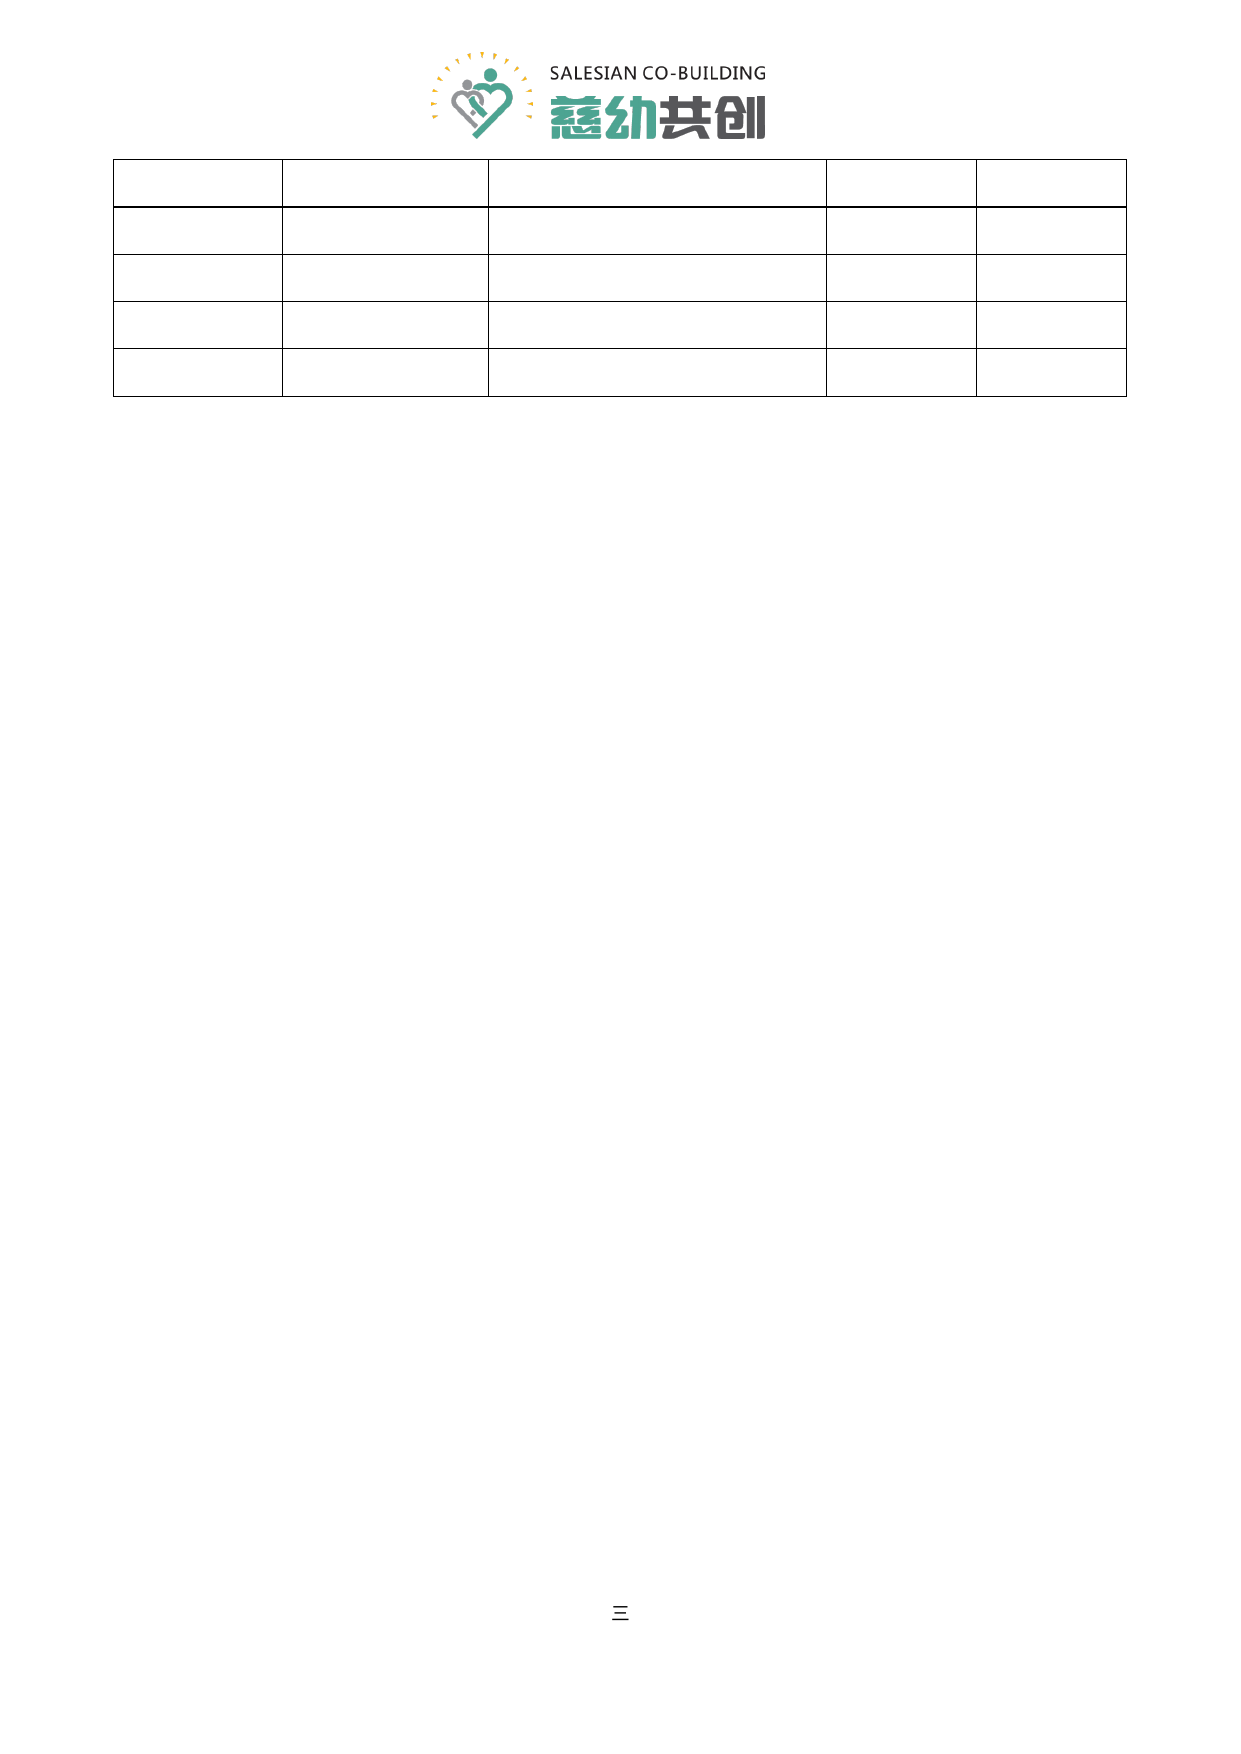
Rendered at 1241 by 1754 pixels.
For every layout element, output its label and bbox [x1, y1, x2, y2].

table_cell [977, 208, 1126, 254]
table_cell [827, 255, 976, 301]
table_cell [489, 302, 826, 348]
picture [431, 52, 765, 139]
table_cell [977, 255, 1126, 301]
table_cell [827, 208, 976, 254]
table_cell [114, 302, 282, 348]
table_cell [489, 160, 826, 206]
table_cell [827, 349, 976, 396]
table_cell [283, 208, 488, 254]
table_cell [114, 160, 282, 206]
table_cell [827, 160, 976, 206]
table_cell [489, 349, 826, 396]
table_cell [114, 349, 282, 396]
table_cell [114, 255, 282, 301]
table_cell [283, 302, 488, 348]
table_cell [283, 160, 488, 206]
table_cell [977, 160, 1126, 206]
table_cell [827, 302, 976, 348]
table_cell [283, 349, 488, 396]
table_cell [977, 349, 1126, 396]
table_cell [283, 255, 488, 301]
table_cell [489, 208, 826, 254]
table_cell [977, 302, 1126, 348]
table_cell [489, 255, 826, 301]
table_cell [114, 208, 282, 254]
